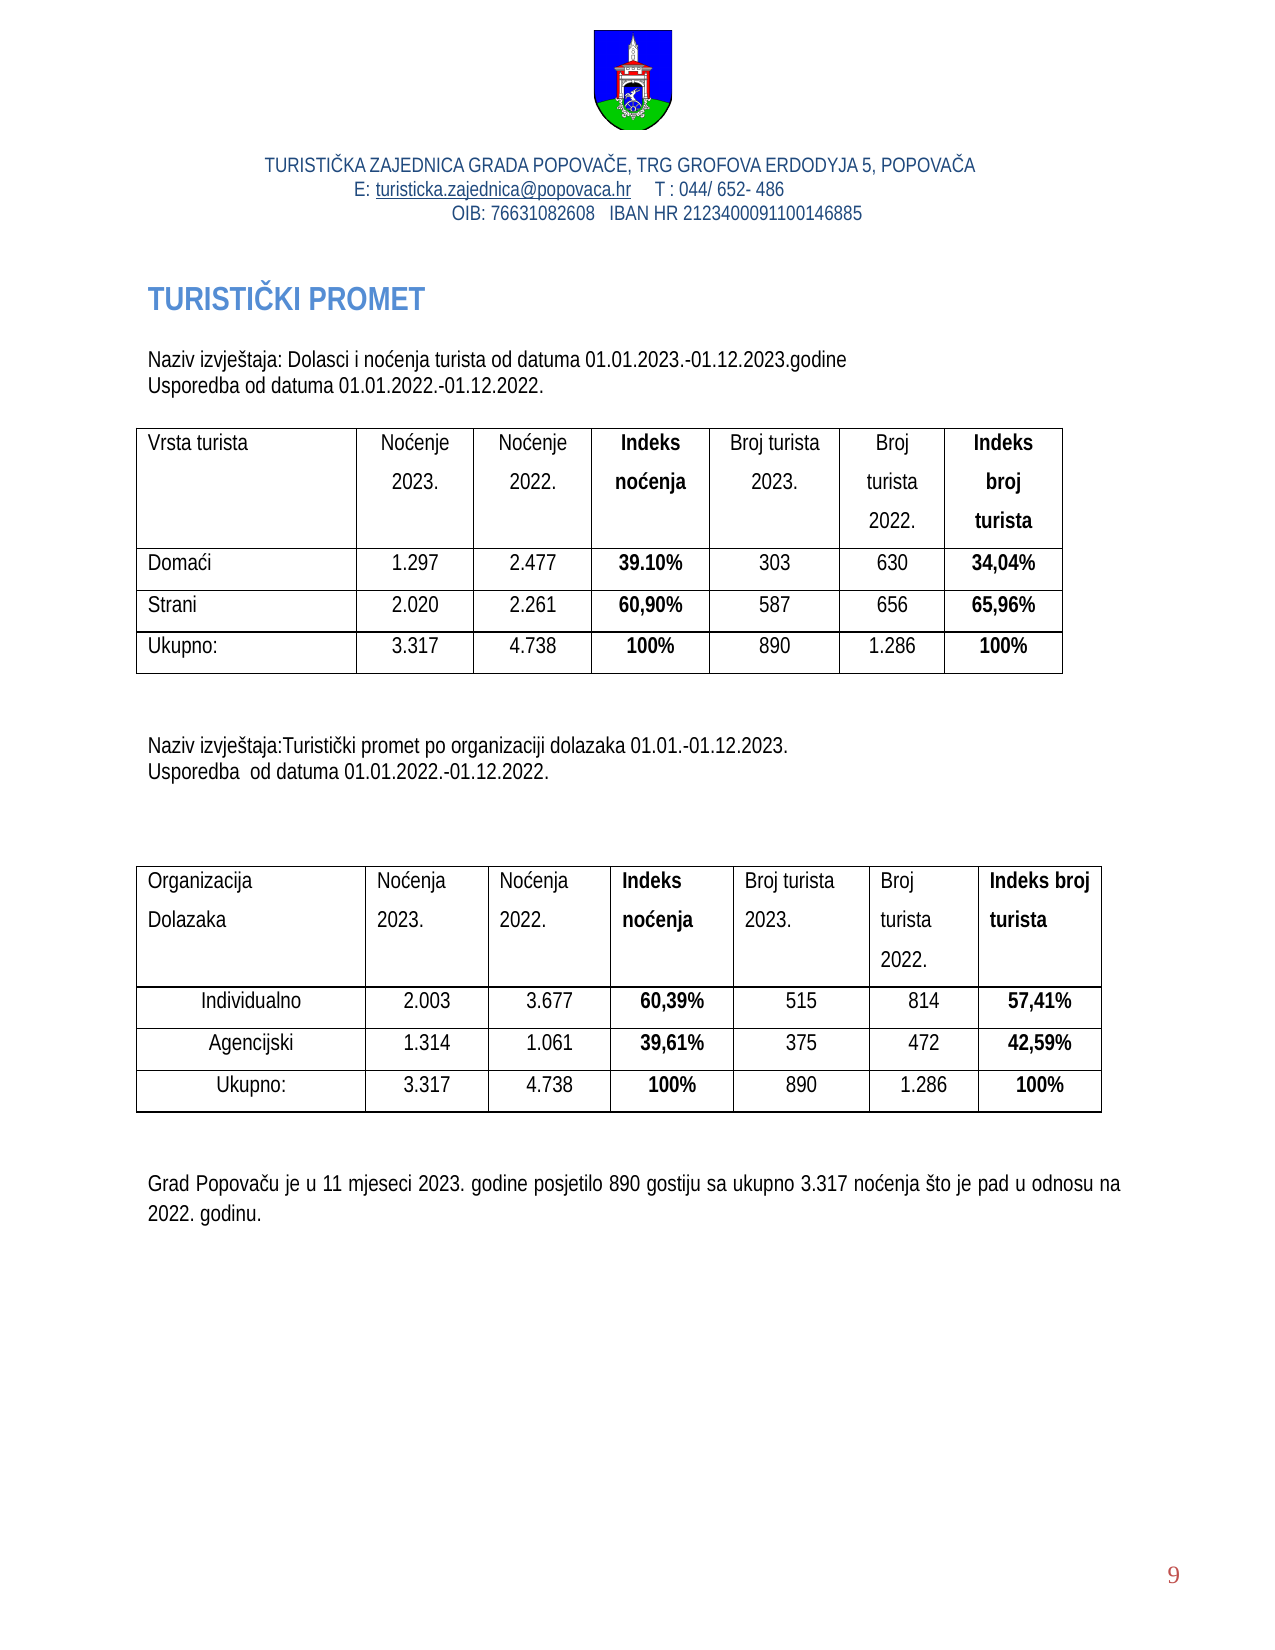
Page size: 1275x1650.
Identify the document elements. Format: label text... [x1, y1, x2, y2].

table_cell 890 [710, 633, 839, 673]
table_cell Ukupno: [137, 633, 356, 673]
table_header Indeks broj turista [945, 429, 1062, 548]
table_cell 1.297 [357, 549, 473, 590]
table_header Broj turista 2022. [870, 867, 978, 986]
table_header Noćenje 2022. [474, 429, 591, 548]
table_cell Agencijski [137, 1029, 365, 1070]
table_cell 39.10% [592, 549, 709, 590]
table_cell 1.286 [840, 633, 944, 673]
table_header Indeks broj turista [979, 867, 1101, 986]
table_cell 2.020 [357, 591, 473, 631]
table_cell 2.261 [474, 591, 591, 631]
table_cell 1.286 [870, 1071, 978, 1111]
table_cell 4.738 [474, 633, 591, 673]
table_cell 303 [710, 549, 839, 590]
table_header Noćenje 2023. [357, 429, 473, 548]
table_cell 656 [840, 591, 944, 631]
table_header Noćenja 2023. [366, 867, 488, 986]
table_cell 2.477 [474, 549, 591, 590]
table_cell 472 [870, 1029, 978, 1070]
table_cell 1.314 [366, 1029, 488, 1070]
table_cell 34,04% [945, 549, 1062, 590]
table_cell 375 [734, 1029, 869, 1070]
table_cell Ukupno: [137, 1071, 365, 1111]
table_cell 60,90% [592, 591, 709, 631]
table_header Broj turista 2023. [710, 429, 839, 548]
table_cell 100% [611, 1071, 733, 1111]
table_header Broj turista 2023. [734, 867, 869, 986]
table_cell 515 [734, 988, 869, 1028]
table_cell 60,39% [611, 988, 733, 1028]
table_cell 39,61% [611, 1029, 733, 1070]
subtitle TURISTIČKI PROMET [148, 279, 1122, 317]
table_cell 3.677 [489, 988, 610, 1028]
table_header Vrsta turista [137, 429, 356, 548]
table_cell Strani [137, 591, 356, 631]
table_cell 890 [734, 1071, 869, 1111]
picture [593, 30, 673, 130]
table_cell Individualno [137, 988, 365, 1028]
table_cell 3.317 [357, 633, 473, 673]
table_header Noćenja 2022. [489, 867, 610, 986]
text Naziv izvještaja:Turistički promet po organizaciji dolazaka 01.01.-01.12.2023. [148, 703, 1122, 758]
table_cell 4.738 [489, 1071, 610, 1111]
table_cell 100% [979, 1071, 1101, 1111]
table_cell 3.317 [366, 1071, 488, 1111]
text Usporedba od datuma 01.01.2022.-01.12.2022. [148, 758, 1122, 784]
table_cell Domaći [137, 549, 356, 590]
table_cell 57,41% [979, 988, 1101, 1028]
table_header Broj turista 2022. [840, 429, 944, 548]
table_header Indeks noćenja [611, 867, 733, 986]
table_cell 65,96% [945, 591, 1062, 631]
table_cell 1.061 [489, 1029, 610, 1070]
text Grad Popovaču je u 11 mjeseci 2023. godine posjetilo 890 gostiju sa ukupno 3.317 noćenja što je pad u odnosu na 2022. godinu. [148, 1170, 1122, 1227]
table_cell 100% [945, 633, 1062, 673]
table_cell 100% [592, 633, 709, 673]
text Usporedba od datuma 01.01.2022.-01.12.2022. [148, 372, 1122, 399]
table_header Organizacija Dolazaka [137, 867, 365, 986]
table_cell 42,59% [979, 1029, 1101, 1070]
table_cell 630 [840, 549, 944, 590]
table_cell 2.003 [366, 988, 488, 1028]
text Naziv izvještaja: Dolasci i noćenja turista od datuma 01.01.2023.-01.12.2023.godine [148, 346, 1122, 372]
table_cell 814 [870, 988, 978, 1028]
table_header Indeks noćenja [592, 429, 709, 548]
table_cell 587 [710, 591, 839, 631]
